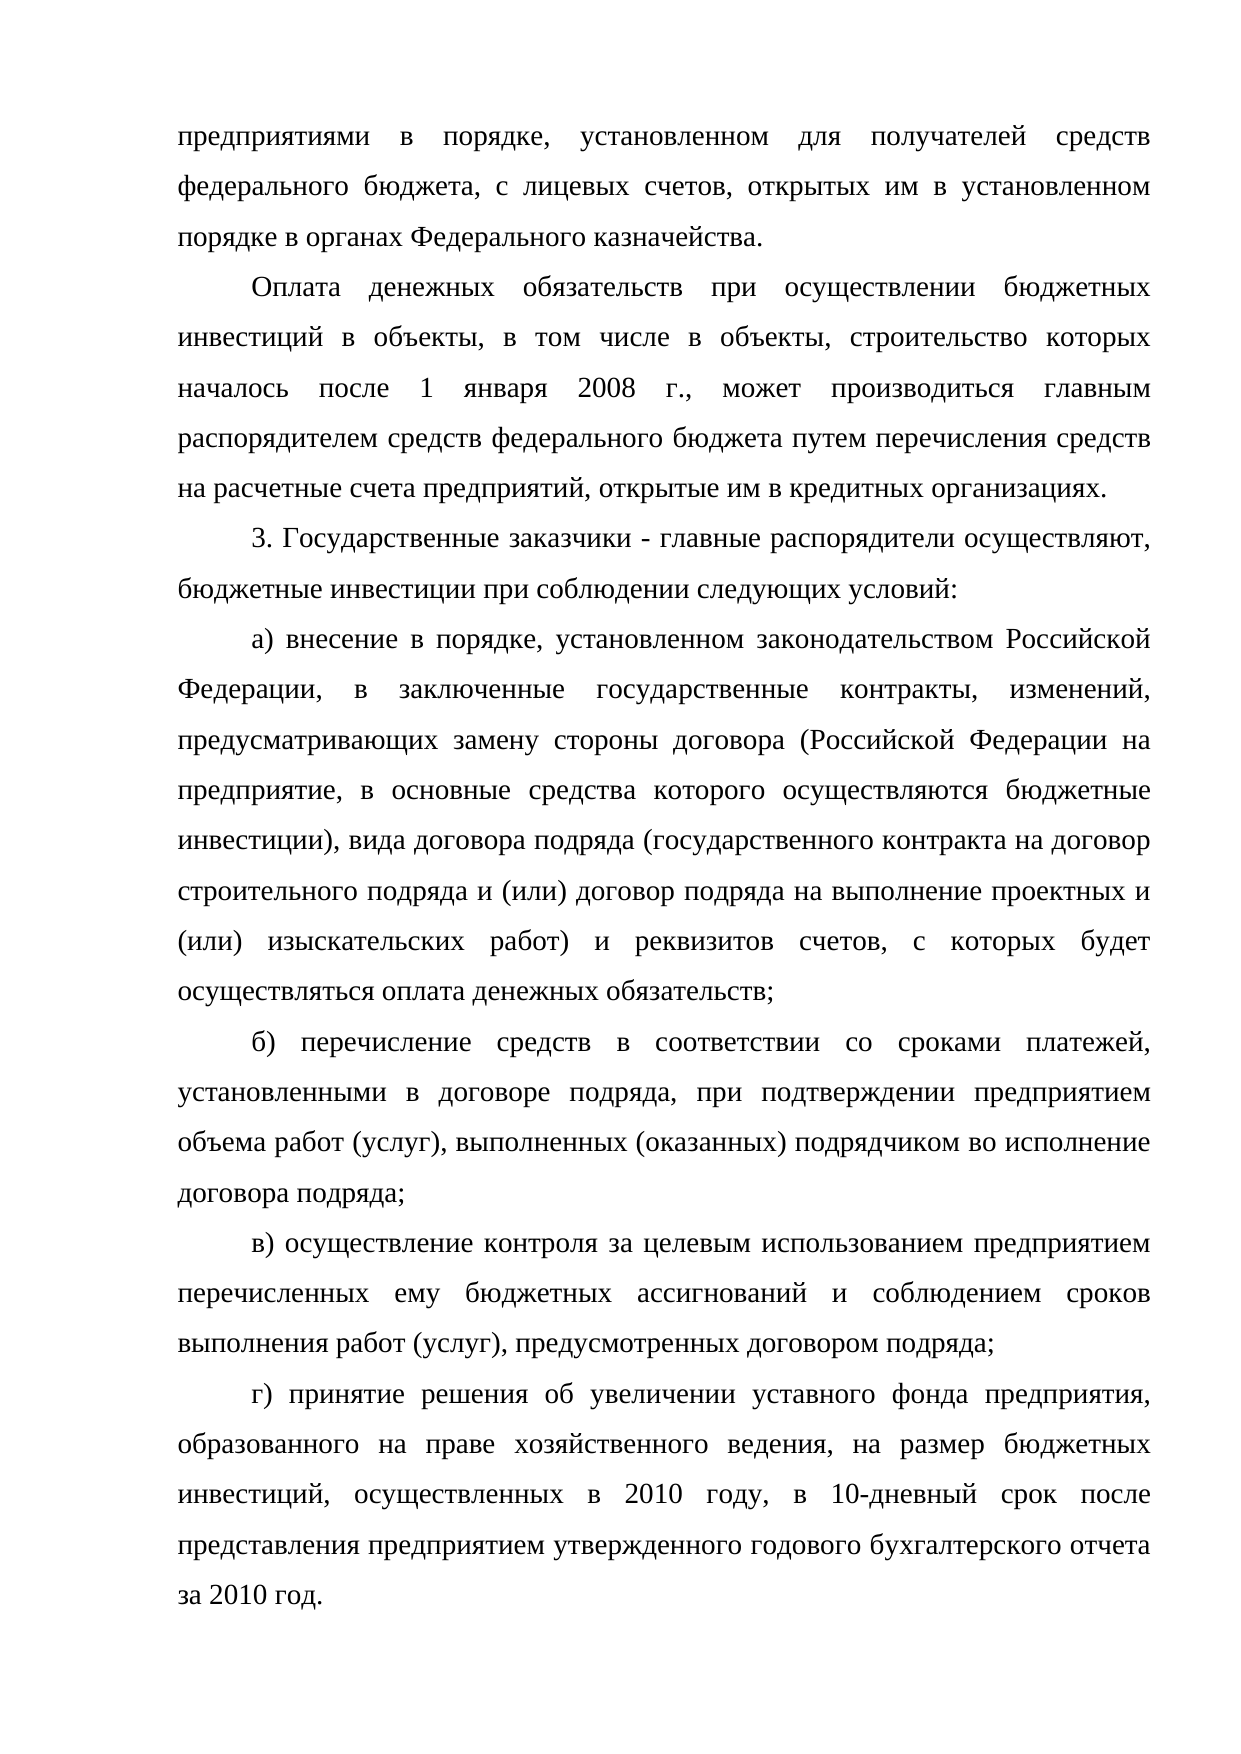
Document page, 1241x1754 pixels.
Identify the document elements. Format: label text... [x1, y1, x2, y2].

text а) внесение в порядке, установленном законодательством Российской Федерации, в заключенные государственные контракты, изменений, предусматривающих замену стороны договора (Российской Федерации на предприятие, в основные средства которого осуществляются бюджетные инвестиции), вида договора подряда (государственного контракта на договор строительного подряда и (или) договор подряда на выполнение проектных и (или) изыскательских работ) и реквизитов счетов, с которых будет осуществляться оплата денежных обязательств; [177, 621, 1152, 1007]
text в) осуществление контроля за целевым использованием предприятием перечисленных ему бюджетных ассигнований и соблюдением сроков выполнения работ (услуг), предусмотренных договором подряда; [177, 1225, 1152, 1359]
text 3. Государственные заказчики - главные распорядители осуществляют, бюджетные инвестиции при соблюдении следующих условий: [177, 521, 1152, 604]
text Оплата денежных обязательств при осуществлении бюджетных инвестиций в объекты, в том числе в объекты, строительство которых началось после 1 января ., может производиться главным распорядителем средств федерального бюджета путем перечисления средств на расчетные счета предприятий, открытые им в кредитных организациях. [177, 269, 1152, 504]
text б) перечисление средств в соответствии со сроками платежей, установленными в договоре подряда, при подтверждении предприятием объема работ (услуг), выполненных (оказанных) подрядчиком во исполнение договора подряда; [177, 1024, 1152, 1208]
text г) принятие решения об увеличении уставного фонда предприятия, образованного на праве хозяйственного ведения, на размер бюджетных инвестиций, осуществленных в 2010 году, в 10-дневный срок после представления предприятием утвержденного годового бухгалтерского отчета за 2010 год. [177, 1376, 1152, 1611]
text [177, 118, 1152, 252]
